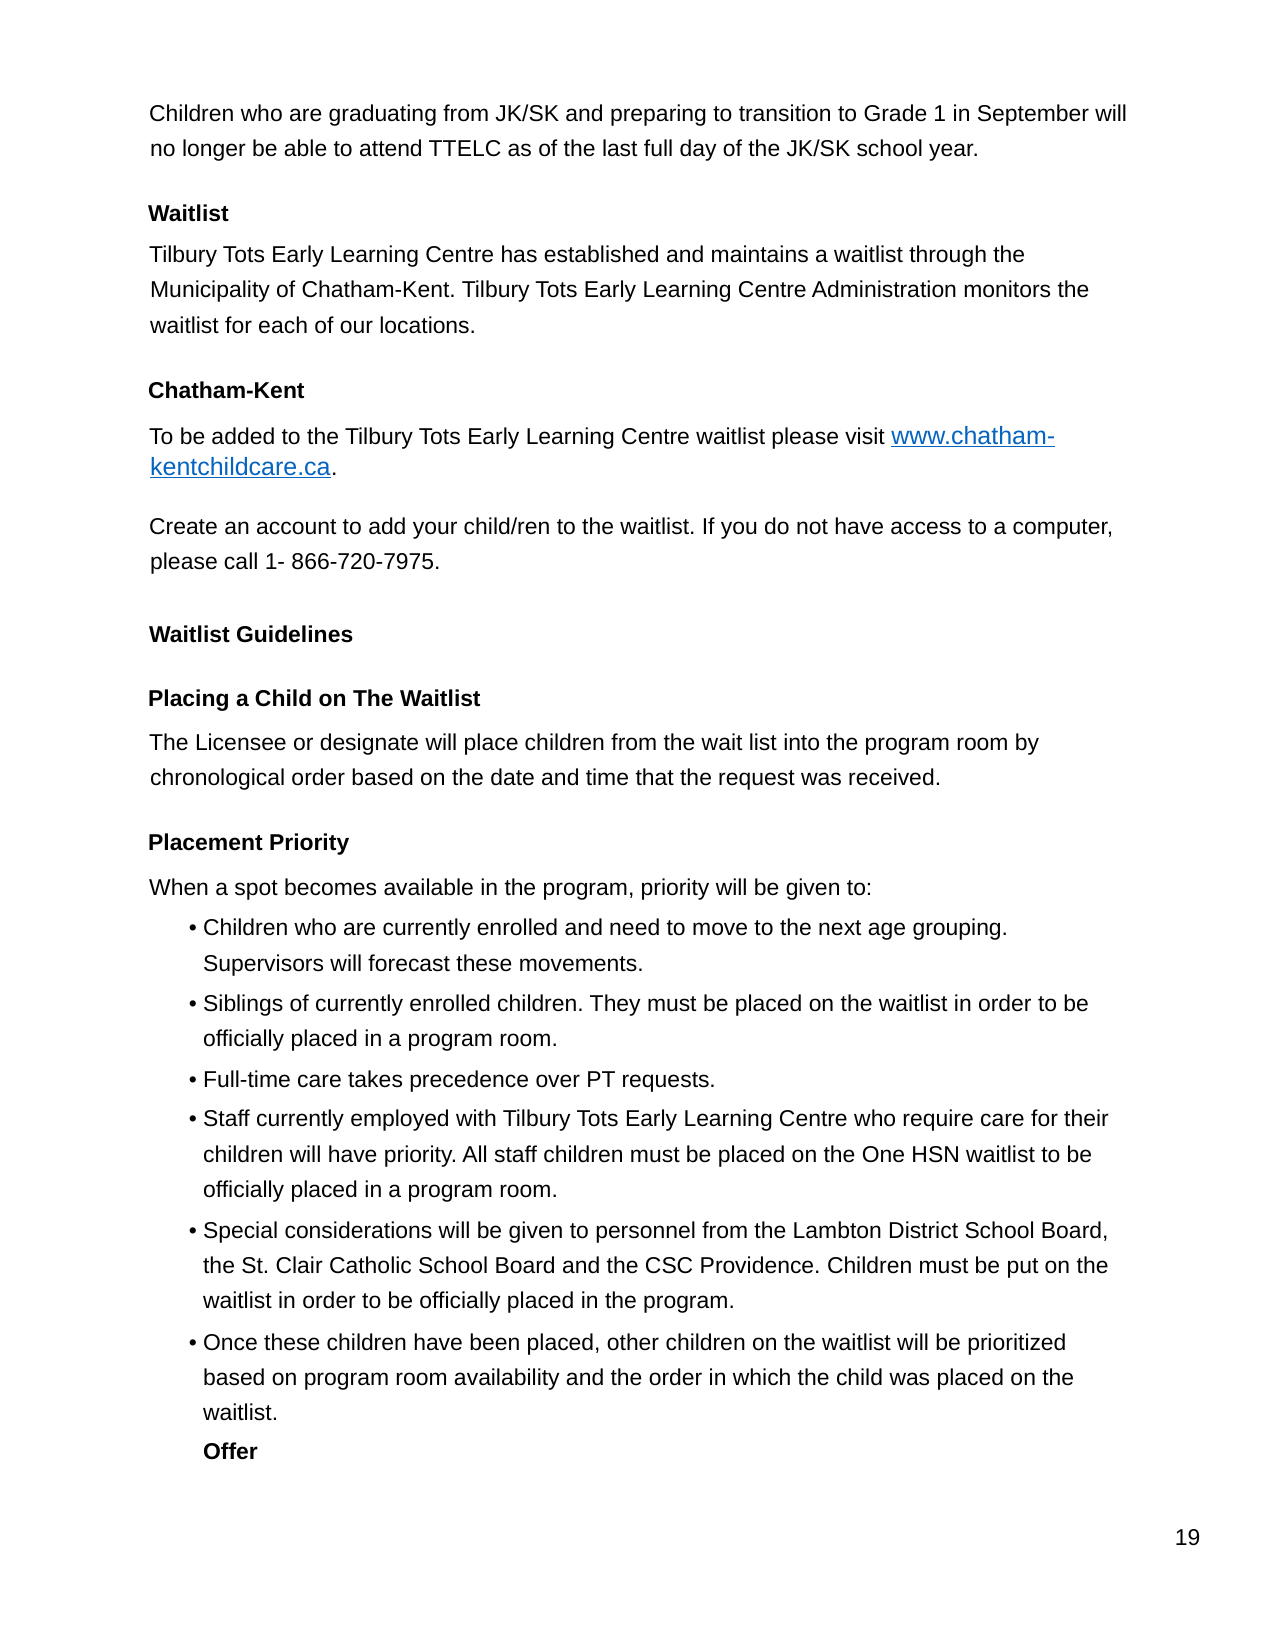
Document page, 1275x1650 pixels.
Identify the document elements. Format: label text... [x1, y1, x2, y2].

list Children who are currently enrolled and need to move to the next age grouping. Supervisors will forecast these movements. [188, 914, 1132, 976]
subtitle Waitlist Guidelines [149, 621, 1200, 647]
list Special considerations will be given to personnel from the Lambton District School Board, the St. Clair Catholic School Board and the CSC Providence. Children must be put on the waitlist in order to be officially placed in the program. [188, 1217, 1132, 1314]
text Tilbury Tots Early Learning Centre has established and maintains a waitlist through the Municipality of Chatham-Kent. Tilbury Tots Early Learning Centre Administration monitors the waitlist for each of our locations. [149, 241, 1132, 338]
list Siblings of currently enrolled children. They must be placed on the waitlist in order to be officially placed in a program room. [188, 990, 1132, 1052]
text The Licensee or designate will place children from the wait list into the program room by chronological order based on the date and time that the request was received. [149, 729, 1132, 791]
subtitle Waitlist [148, 200, 1200, 227]
subtitle Placement Priority [148, 829, 1200, 856]
subtitle Placing a Child on The Waitlist [148, 685, 1200, 712]
text Children who are graduating from JK/SK and preparing to transition to Grade 1 in September will no longer be able to attend TTELC as of the last full day of the JK/SK school year. [149, 100, 1132, 162]
list Full-time care takes precedence over PT requests. [188, 1066, 1132, 1092]
text Create an account to add your child/ren to the waitlist. If you do not have access to a computer, please call 1- 866-720-7975. [149, 513, 1132, 574]
subtitle Chatham-Kent [148, 377, 1200, 403]
text When a spot becomes available in the program, priority will be given to: [149, 874, 1132, 900]
text To be added to the Tilbury Tots Early Learning Centre waitlist please visit www.chatham-kentchildcare.ca. [149, 421, 1132, 481]
list Staff currently employed with Tilbury Tots Early Learning Centre who require care for their children will have priority. All staff children must be placed on the One HSN waitlist to be officially placed in a program room. [188, 1105, 1132, 1202]
text Offer [203, 1438, 1132, 1465]
list Once these children have been placed, other children on the waitlist will be prioritized based on program room availability and the order in which the child was placed on the waitlist. [188, 1329, 1132, 1426]
